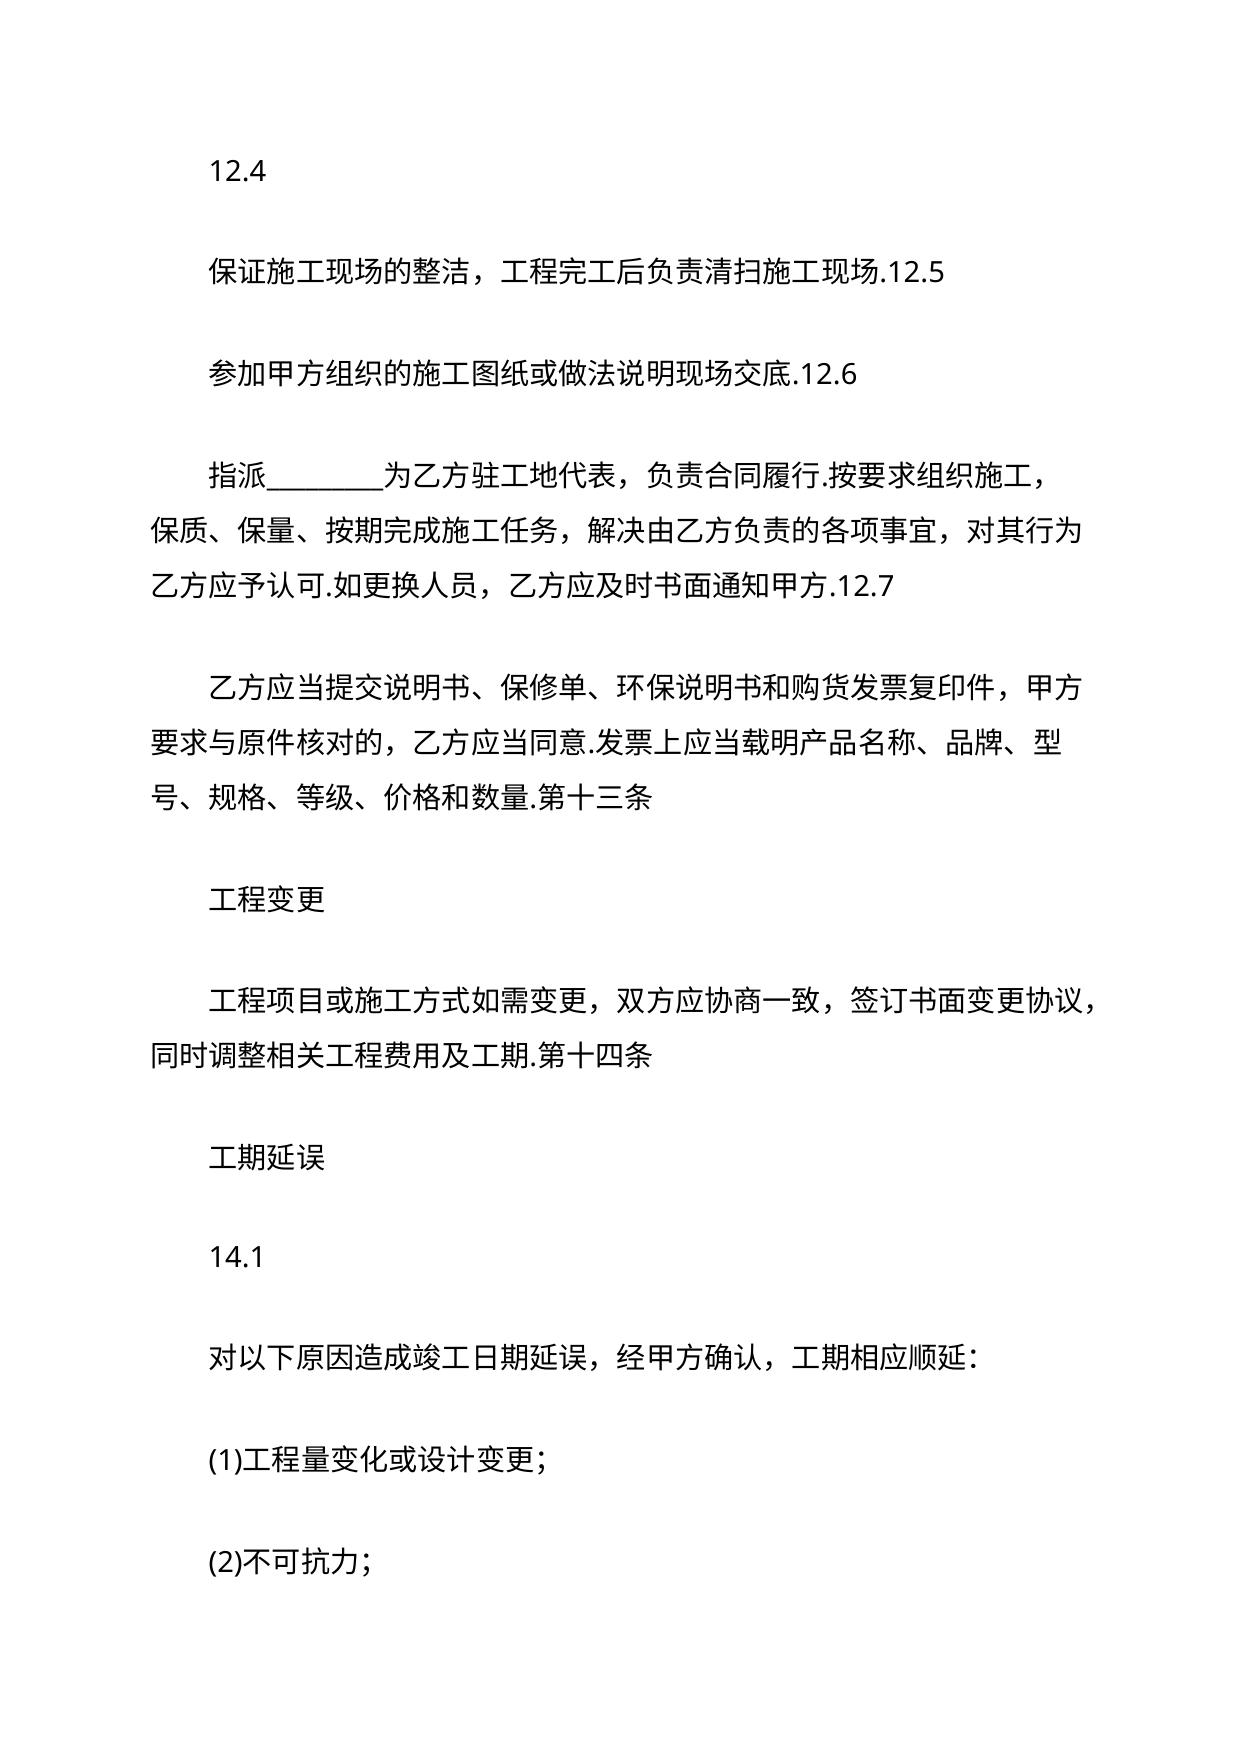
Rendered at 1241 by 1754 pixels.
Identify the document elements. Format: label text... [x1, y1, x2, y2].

text 对以下原因造成竣工日期延误，经甲方确认，工期相应顺延： [150, 1335, 1090, 1377]
text (2)不可抗力； [150, 1539, 1090, 1581]
text 12.4 [150, 150, 1090, 190]
text 工程变更 [150, 876, 1090, 918]
text 参加甲方组织的施工图纸或做法说明现场交底.12.6 [150, 350, 1090, 393]
text 指派_________为乙方驻工地代表，负责合同履行.按要求组织施工，保质、保量、按期完成施工任务，解决由乙方负责的各项事宜，对其行为乙方应予认可.如更换人员，乙方应及时书面通知甲方.12.7 [150, 452, 1090, 605]
text 工期延误 [150, 1135, 1090, 1177]
text 保证施工现场的整洁，工程完工后负责清扫施工现场.12.5 [150, 248, 1090, 291]
text 14.1 [150, 1237, 1090, 1276]
text (1)工程量变化或设计变更； [150, 1437, 1090, 1479]
text 工程项目或施工方式如需变更，双方应协商一致，签订书面变更协议，同时调整相关工程费用及工期.第十四条 [150, 978, 1090, 1075]
text 乙方应当提交说明书、保修单、环保说明书和购货发票复印件，甲方要求与原件核对的，乙方应当同意.发票上应当载明产品名称、品牌、型号、规格、等级、价格和数量.第十三条 [150, 664, 1090, 817]
